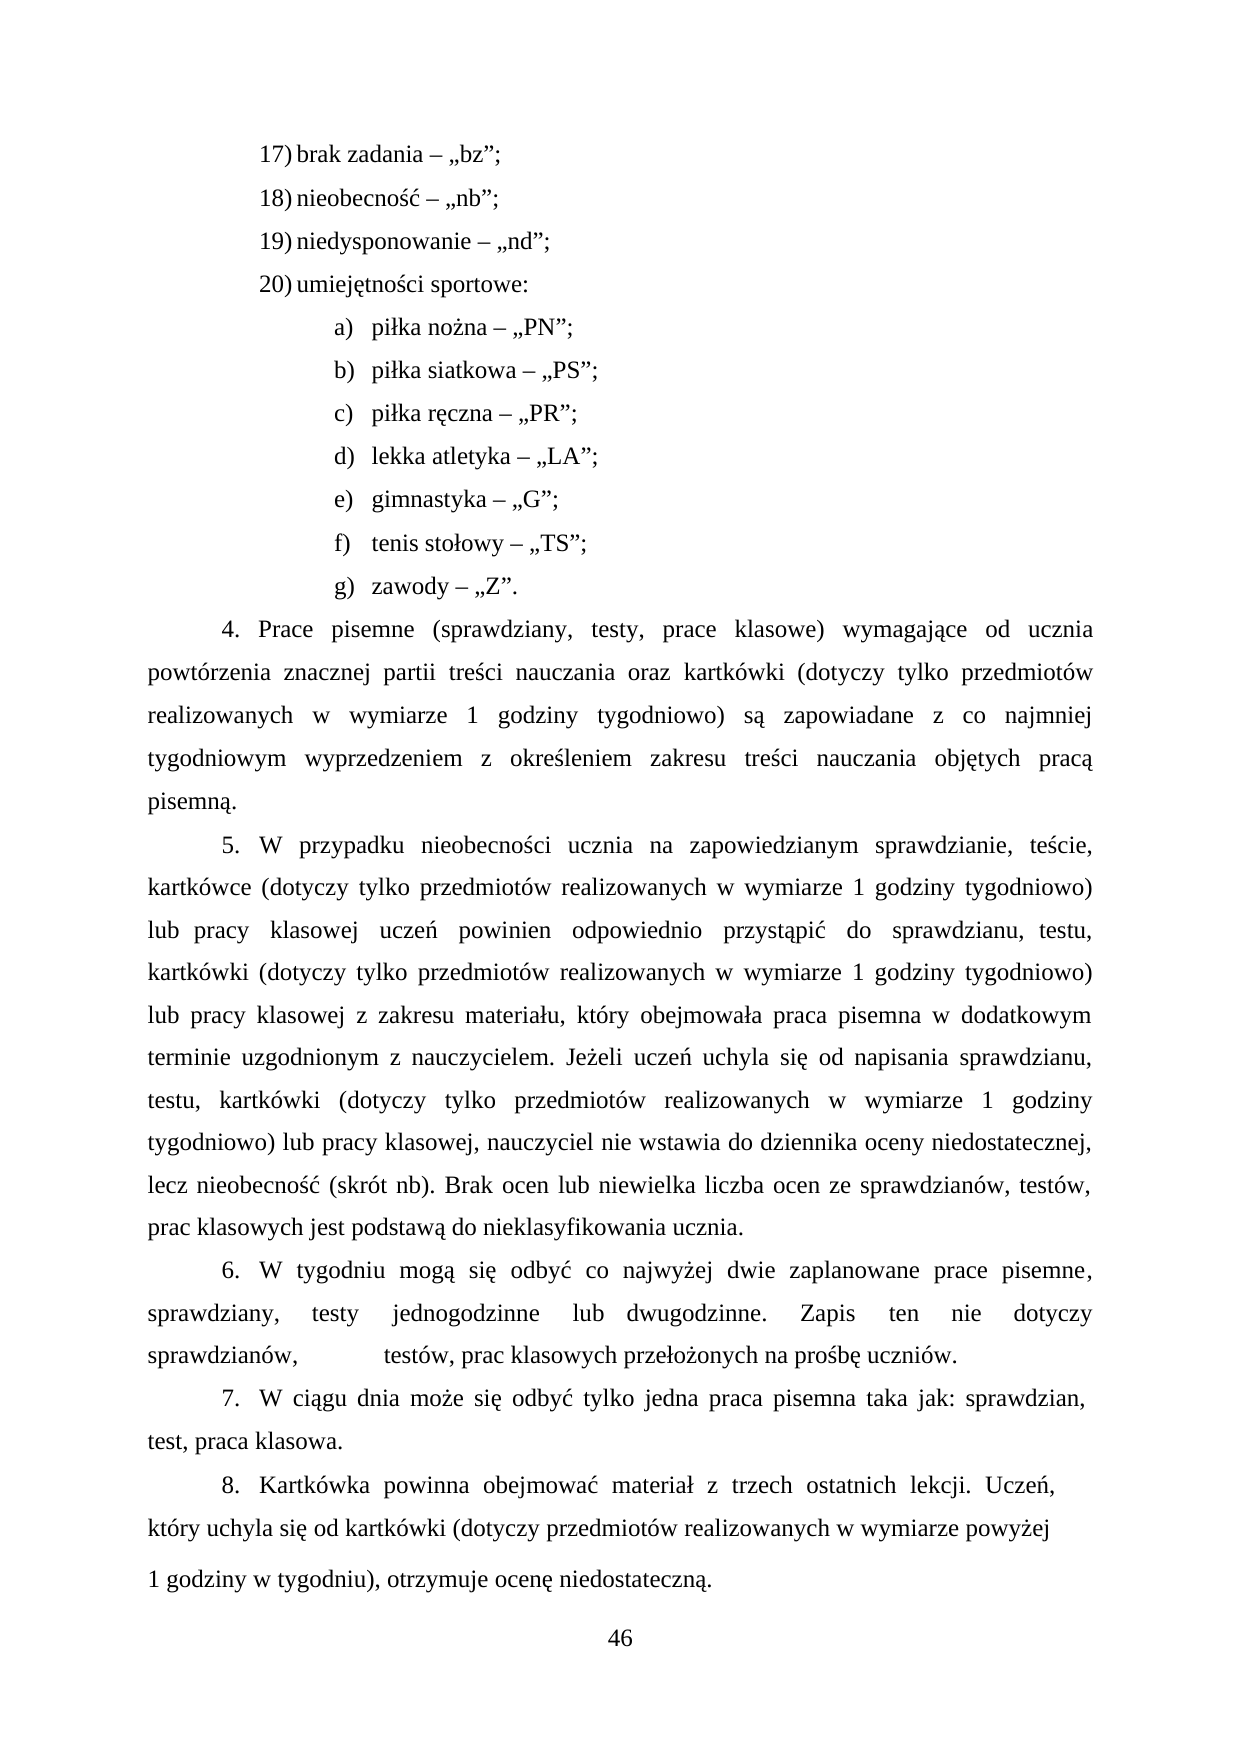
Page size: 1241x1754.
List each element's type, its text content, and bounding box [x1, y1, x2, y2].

list zawody – „Z”. [334, 571, 1093, 599]
list niedysponowanie – „nd”; [259, 226, 1093, 254]
list nieobecność – „nb”; [259, 183, 1093, 211]
list gimnastyka – „G”; [334, 484, 1093, 513]
list Prace pisemne (sprawdziany, testy, prace klasowe) wymagające od ucznia powtórzenia znacznej partii treści nauczania oraz kartkówki (dotyczy tylko przedmiotów realizowanych w wymiarze 1 godziny tygodniowo) są zapowiadane z co najmniej tygodniowym wyprzedzeniem z określeniem zakresu treści nauczania objętych pracą pisemną. [147, 614, 1093, 815]
list umiejętności sportowe: [259, 269, 1093, 298]
list W przypadku nieobecności ucznia na zapowiedzianym sprawdzianie, teście, kartkówce (dotyczy tylko przedmiotów realizowanych w wymiarze 1 godziny tygodniowo) lub pracy klasowej uczeń powinien odpowiednio przystąpić do sprawdzianu, testu, kartkówki (dotyczy tylko przedmiotów realizowanych w wymiarze 1 godziny tygodniowo) lub pracy klasowej z zakresu materiału, który obejmowała praca pisemna w dodatkowym terminie uzgodnionym z nauczycielem. Jeżeli uczeń uchyla się od napisania sprawdzianu, testu, kartkówki (dotyczy tylko przedmiotów realizowanych w wymiarze 1 godziny tygodniowo) lub pracy klasowej, nauczyciel nie wstawia do dziennika oceny niedostatecznej, lecz nieobecność (skrót nb). Brak ocen lub niewielka liczba ocen ze sprawdzianów, testów, prac klasowych jest podstawą do nieklasyfikowania ucznia. [147, 830, 1092, 1241]
list piłka ręczna – „PR”; [334, 398, 1093, 427]
list piłka nożna – „PN”; [334, 312, 1093, 341]
list Kartkówka powinna obejmować materiał z trzech ostatnich lekcji. Uczeń, który uchyla się od kartkówki (dotyczy przedmiotów realizowanych w wymiarze powyżej [147, 1470, 1056, 1542]
list W ciągu dnia może się odbyć tylko jedna praca pisemna taka jak: sprawdzian, test, praca klasowa. [147, 1383, 1086, 1455]
list piłka siatkowa – „PS”; [334, 355, 1093, 384]
text 1 godziny w tygodniu), otrzymuje ocenę niedostateczną. [147, 1564, 1105, 1593]
list lekka atletyka – „LA”; [334, 441, 1093, 470]
list tenis stołowy – „TS”; [334, 528, 1093, 556]
list brak zadania – „bz”; [259, 139, 1093, 168]
list W tygodniu mogą się odbyć co najwyżej dwie zaplanowane prace pisemne, sprawdziany, testy jednogodzinne lub dwugodzinne. Zapis ten nie dotyczy sprawdzianów, testów, prac klasowych przełożonych na prośbę uczniów. [147, 1255, 1092, 1369]
